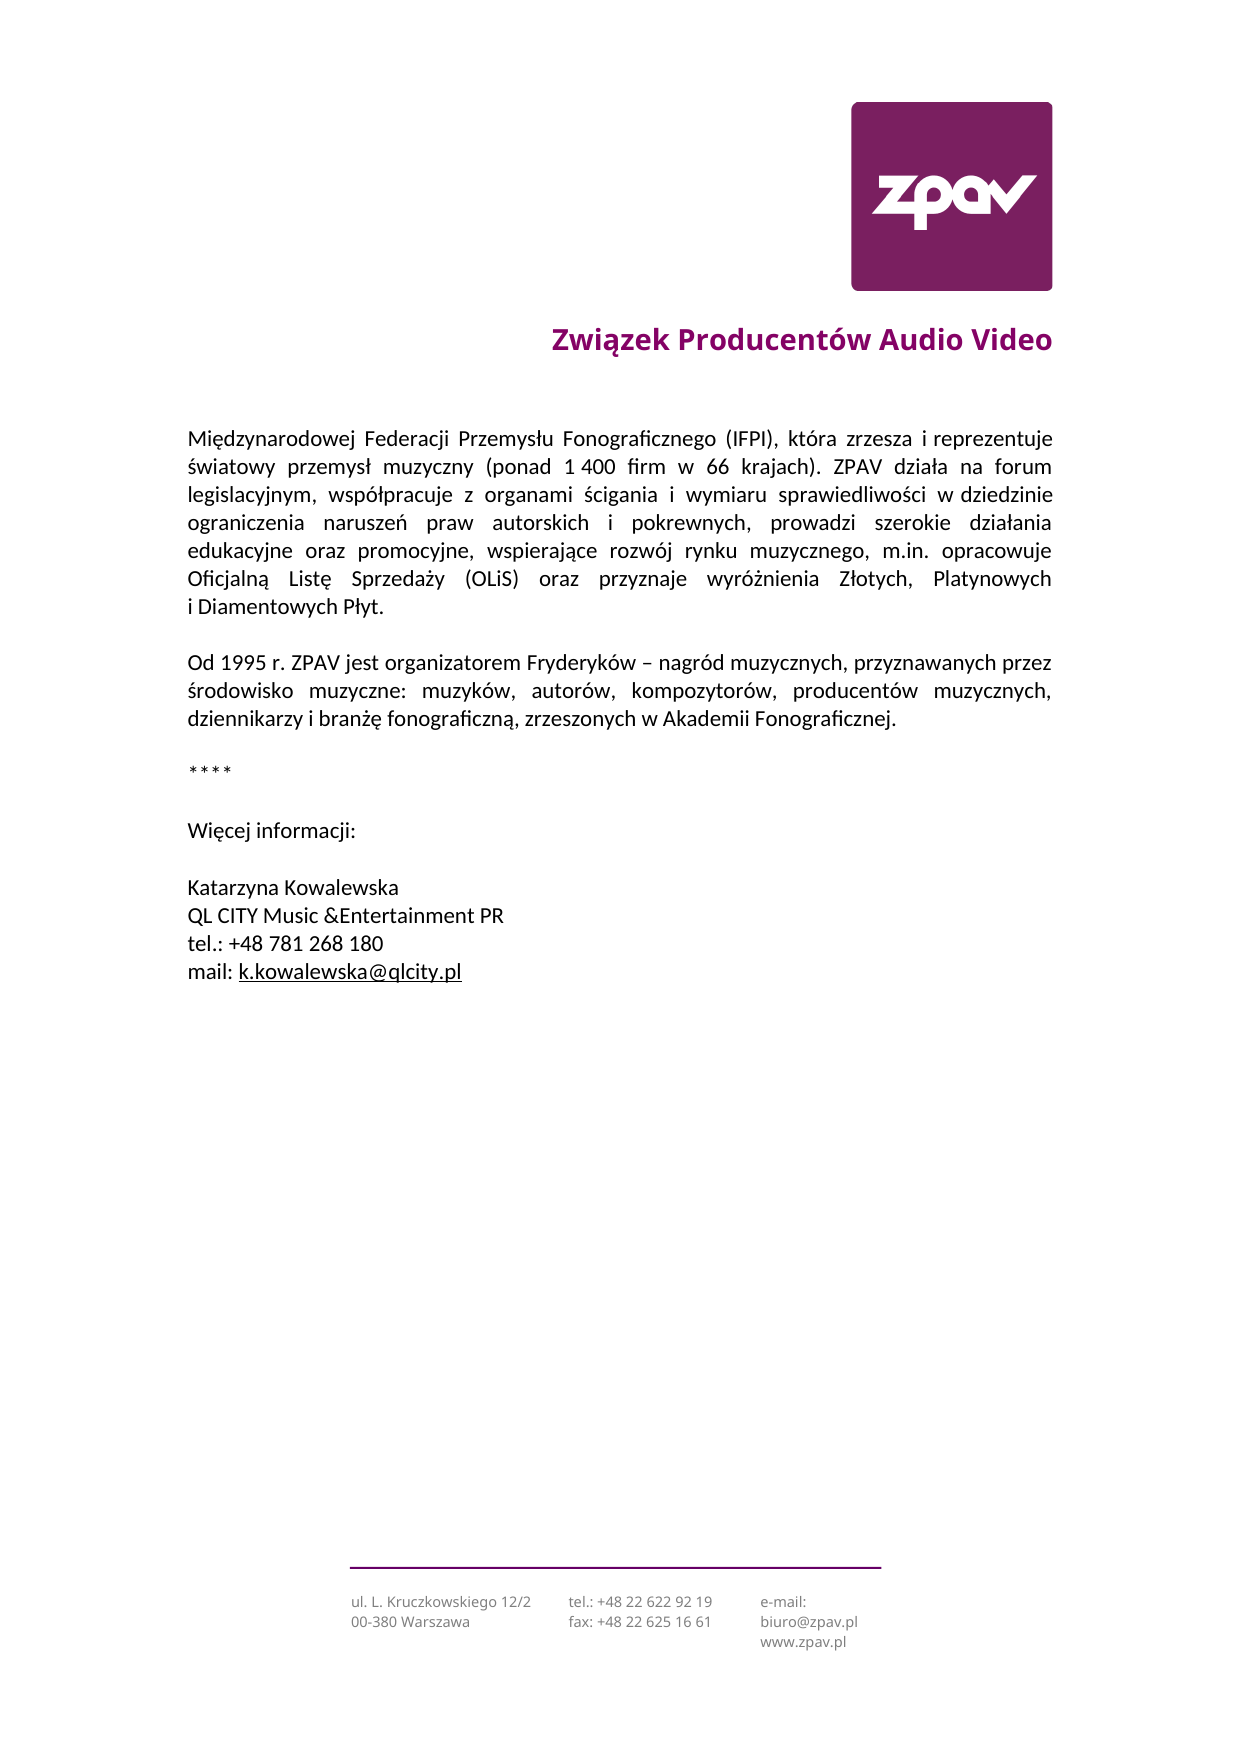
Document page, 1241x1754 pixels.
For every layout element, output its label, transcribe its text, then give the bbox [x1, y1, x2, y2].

text QL CITY Music &Entertainment PR [187, 901, 1053, 929]
text Katarzyna Kowalewska [187, 873, 1053, 901]
text **** [187, 761, 1053, 789]
picture [851, 102, 1053, 291]
text tel.: +48 781 268 180 [187, 929, 1053, 957]
text Więcej informacji: [187, 817, 1053, 845]
text mail: k.kowalewska@qlcity.pl [187, 957, 1053, 985]
text Od 1995 r. ZPAV jest organizatorem Fryderyków – nagród muzycznych, przyznawanych przez środowisko muzyczne: muzyków, autorów, kompozytorów, producentów muzycznych, dziennikarzy i branżę fonograficzną, zrzeszonych w Akademii Fonograficznej. [187, 648, 1053, 733]
